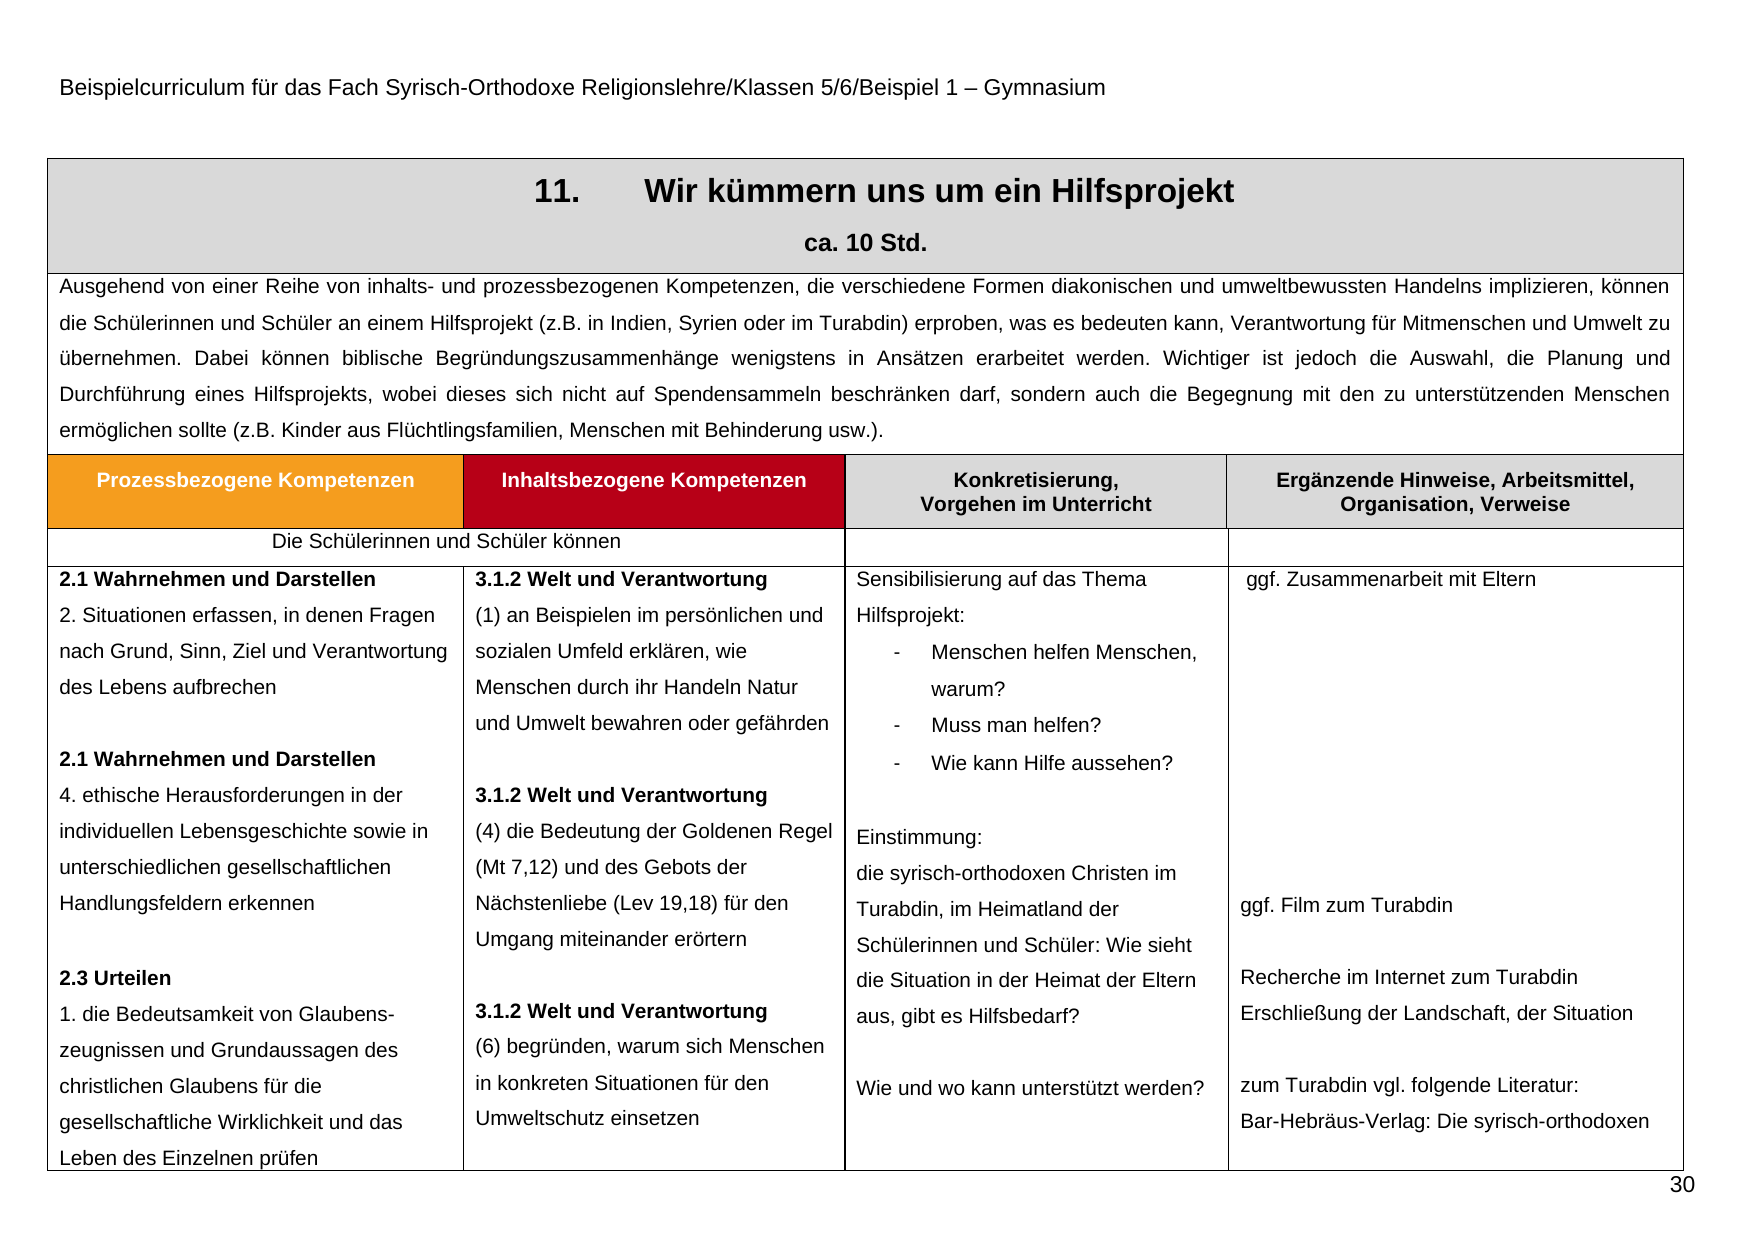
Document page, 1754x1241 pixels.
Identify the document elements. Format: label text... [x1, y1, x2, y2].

table_cell [846, 529, 1228, 566]
table_cell ggf. Zusammenarbeit mit Eltern [1229, 567, 1683, 604]
table_header Wir kümmern uns um ein Hilfsprojekt ca. 10 Std. [48, 159, 1683, 273]
table_cell Inhaltsbezogene Kompetenzen [464, 455, 844, 528]
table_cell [1229, 604, 1683, 1170]
table_cell 3.1.2 Welt und Verantwortung (1) an Beispielen im persönlichen und sozialen Umfeld erklären, wie Menschen durch ihr Handeln Natur und Umwelt bewahren oder gefährden 3.1.2 Welt und Verantwortung (4) die Bedeutung der Goldenen Regel (Mt 7,12) und des Gebots der Nächstenliebe (Lev 19,18) für den Umgang miteinander erörtern 3.1.2 Welt und Verantwortung (6) begründen, warum sich Menschen in konkreten Situationen für den Umweltschutz einsetzen 3.1.3 Bibel (5) konkrete Situationen aus ihrem Umfeld mit Erfahrungen, von denen biblische Geschichten erzählen, erörtern 3.1.5 Jesus Christus (5) an Beispielen das Verhalten gegenüber anderen mit dem Verhalten Jesu gegenüber seinen Mitmenschen erörtern 3.1.6 Kirche (5) soziales Engagement der christlichen Gemeinden in ihrem Lebensumfeld bewerten [464, 567, 844, 1170]
table_cell Die Schülerinnen und Schüler können [48, 529, 844, 566]
table_cell Ergänzende Hinweise, Arbeitsmittel, Organisation, Verweise [1227, 455, 1683, 528]
table_cell Sensibilisierung auf das Thema Hilfsprojekt: Menschen helfen Menschen, warum? Muss man helfen? Wie kann Hilfe aussehen? Einstimmung: die syrisch-orthodoxen Christen im Turabdin, im Heimatland der Schülerinnen und Schüler: Wie sieht die Situation in der Heimat der Eltern aus, gibt es Hilfsbedarf? Wie und wo kann unterstützt werden? Lebensbedingungen von Kindern im Turabdin; Christen setzen Zeichen! Patenschaften mit den Sonntagsschulen, Briefwechsel mit den Schülerinnen und Schülern im Turabdin aufnehmen Die Lehrkraft kann auch ein anderes Hilfsprojekt angehen, z.B. zu Syrien, dem Irak oder Indien. wichtig: Sensibilisierung auf das Thema, warum helfen Menschen und wo und wie können wir / kann ich unterstützen. [846, 567, 1228, 1170]
table_cell Ausgehend von einer Reihe von inhalts- und prozessbezogenen Kompetenzen, die verschiedene Formen diakonischen und umweltbewussten Handelns implizieren, können die Schülerinnen und Schüler an einem Hilfsprojekt (z.B. in Indien, Syrien oder im Turabdin) erproben, was es bedeuten kann, Verantwortung für Mitmenschen und Umwelt zu übernehmen. Dabei können biblische Begründungszusammenhänge wenigstens in Ansätzen erarbeitet werden. Wichtiger ist jedoch die Auswahl, die Planung und Durchführung eines Hilfsprojekts, wobei dieses sich nicht auf Spendensammeln beschränken darf, sondern auch die Begegnung mit den zu unterstützenden Menschen ermöglichen sollte (z.B. Kinder aus Flüchtlingsfamilien, Menschen mit Behinderung usw.). [48, 274, 1683, 454]
table_cell Prozessbezogene Kompetenzen [48, 455, 463, 528]
table_cell 2.1 Wahrnehmen und Darstellen 2. Situationen erfassen, in denen Fragen nach Grund, Sinn, Ziel und Verantwortung des Lebens aufbrechen 2.1 Wahrnehmen und Darstellen 4. ethische Herausforderungen in der individuellen Lebensgeschichte sowie in unterschiedlichen gesellschaftlichen Handlungsfeldern erkennen 2.3 Urteilen 1. die Bedeutsamkeit von Glaubens-zeugnissen und Grundaussagen des christlichen Glaubens für die gesellschaftliche Wirklichkeit und das Leben des Einzelnen prüfen 2.3 Urteilen 5. im Kontext der Pluralität einen eigenen Standpunkt zu religiösen und ethischen Fragen einnehmen und argumentativ vertreten 2.4 Kommunizieren 1. eigene Vorstellungen zu religiösen und ethischen Fragen begründet erklären 2.4 Kommunizieren 3. aus der Perspektive des syrisch-orthodoxen Glaubens argumentieren [48, 567, 463, 1170]
table_cell Konkretisierung, Vorgehen im Unterricht [846, 455, 1226, 528]
table_cell [1229, 529, 1683, 566]
